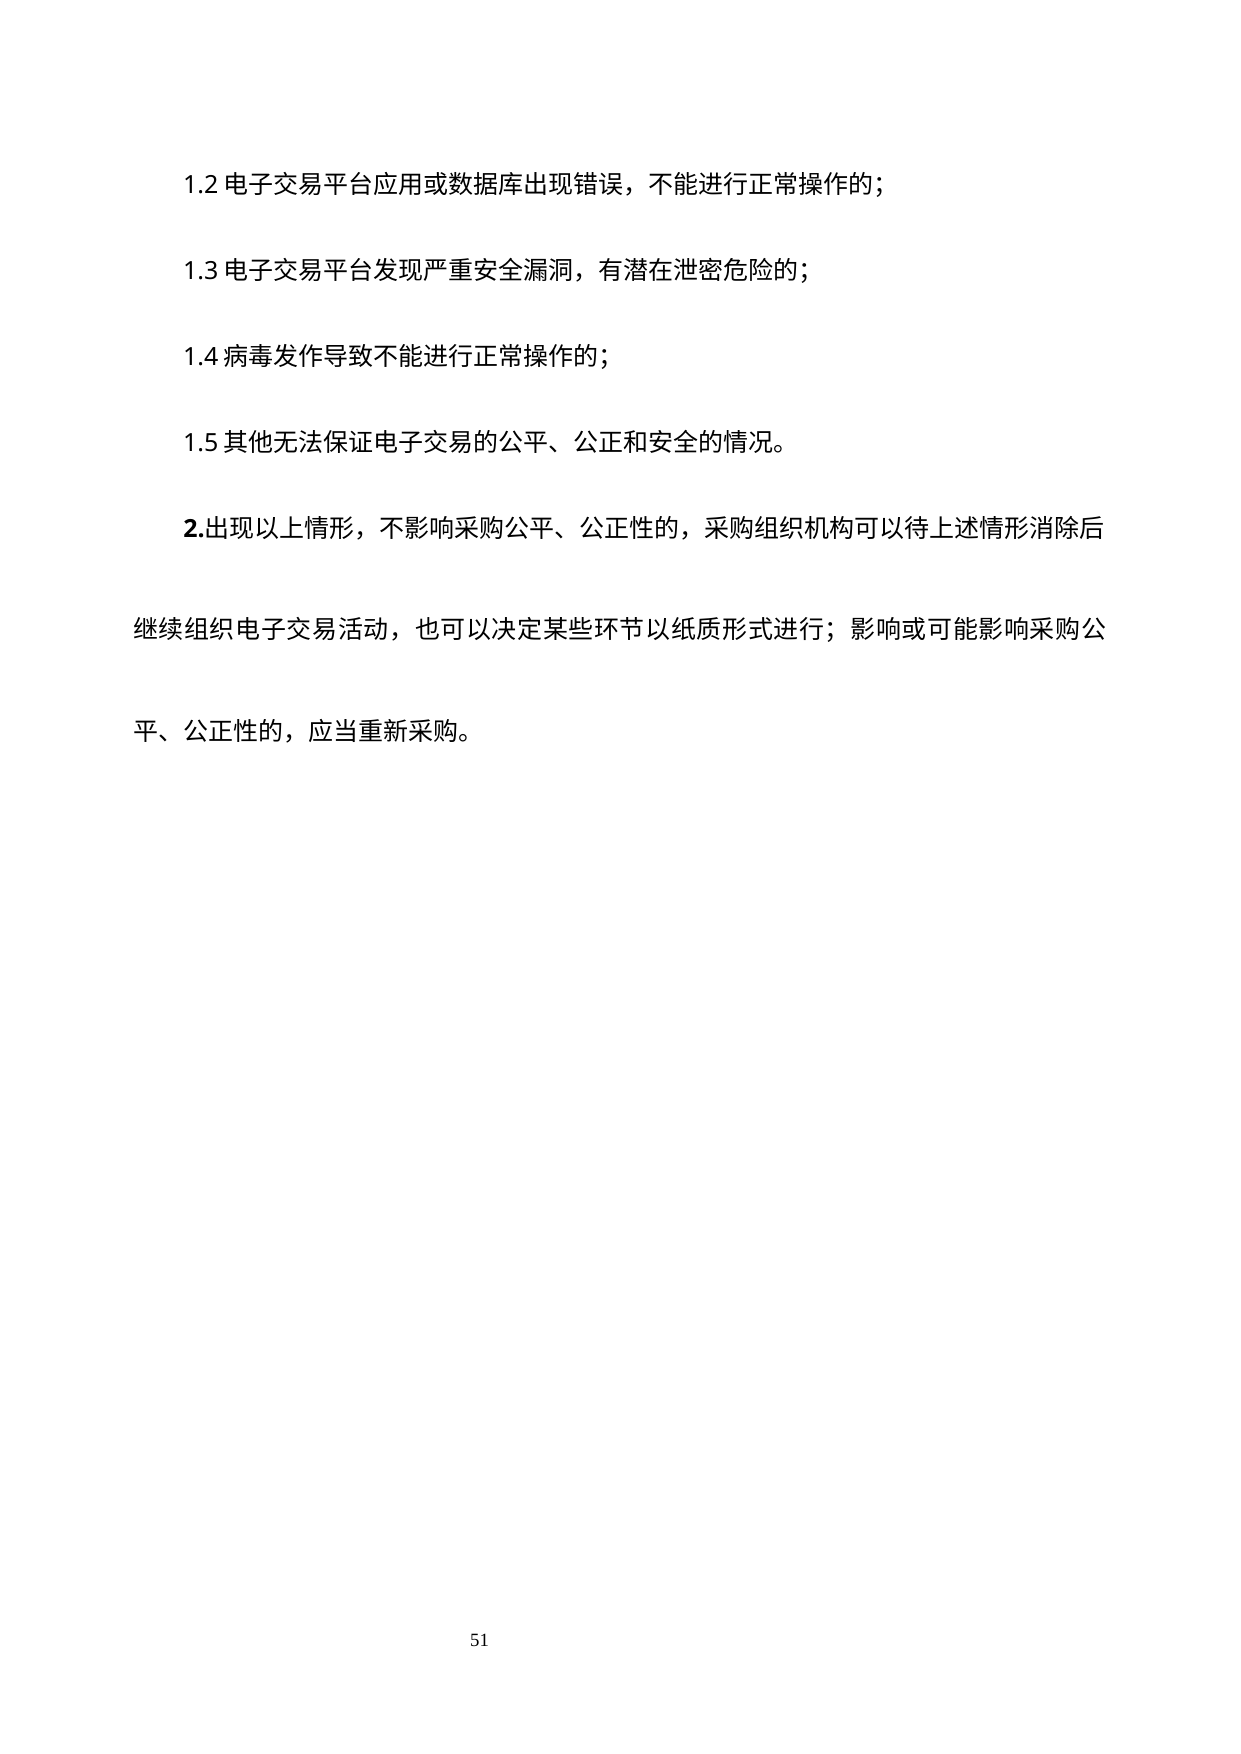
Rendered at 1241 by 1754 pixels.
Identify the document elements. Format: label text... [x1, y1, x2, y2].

text 1.4病毒发作导致不能进行正常操作的； [133, 321, 1107, 388]
text 1.5其他无法保证电子交易的公平、公正和安全的情况。 [133, 407, 1107, 474]
text 2.出现以上情形，不影响采购公平、公正性的，采购组织机构可以待上述情形消除后继续组织电子交易活动，也可以决定某些环节以纸质形式进行；影响或可能影响采购公平、公正性的，应当重新采购。 [133, 492, 1107, 763]
text 1.2电子交易平台应用或数据库出现错误，不能进行正常操作的； [133, 149, 1107, 217]
text 1.3电子交易平台发现严重安全漏洞，有潜在泄密危险的； [133, 235, 1107, 303]
